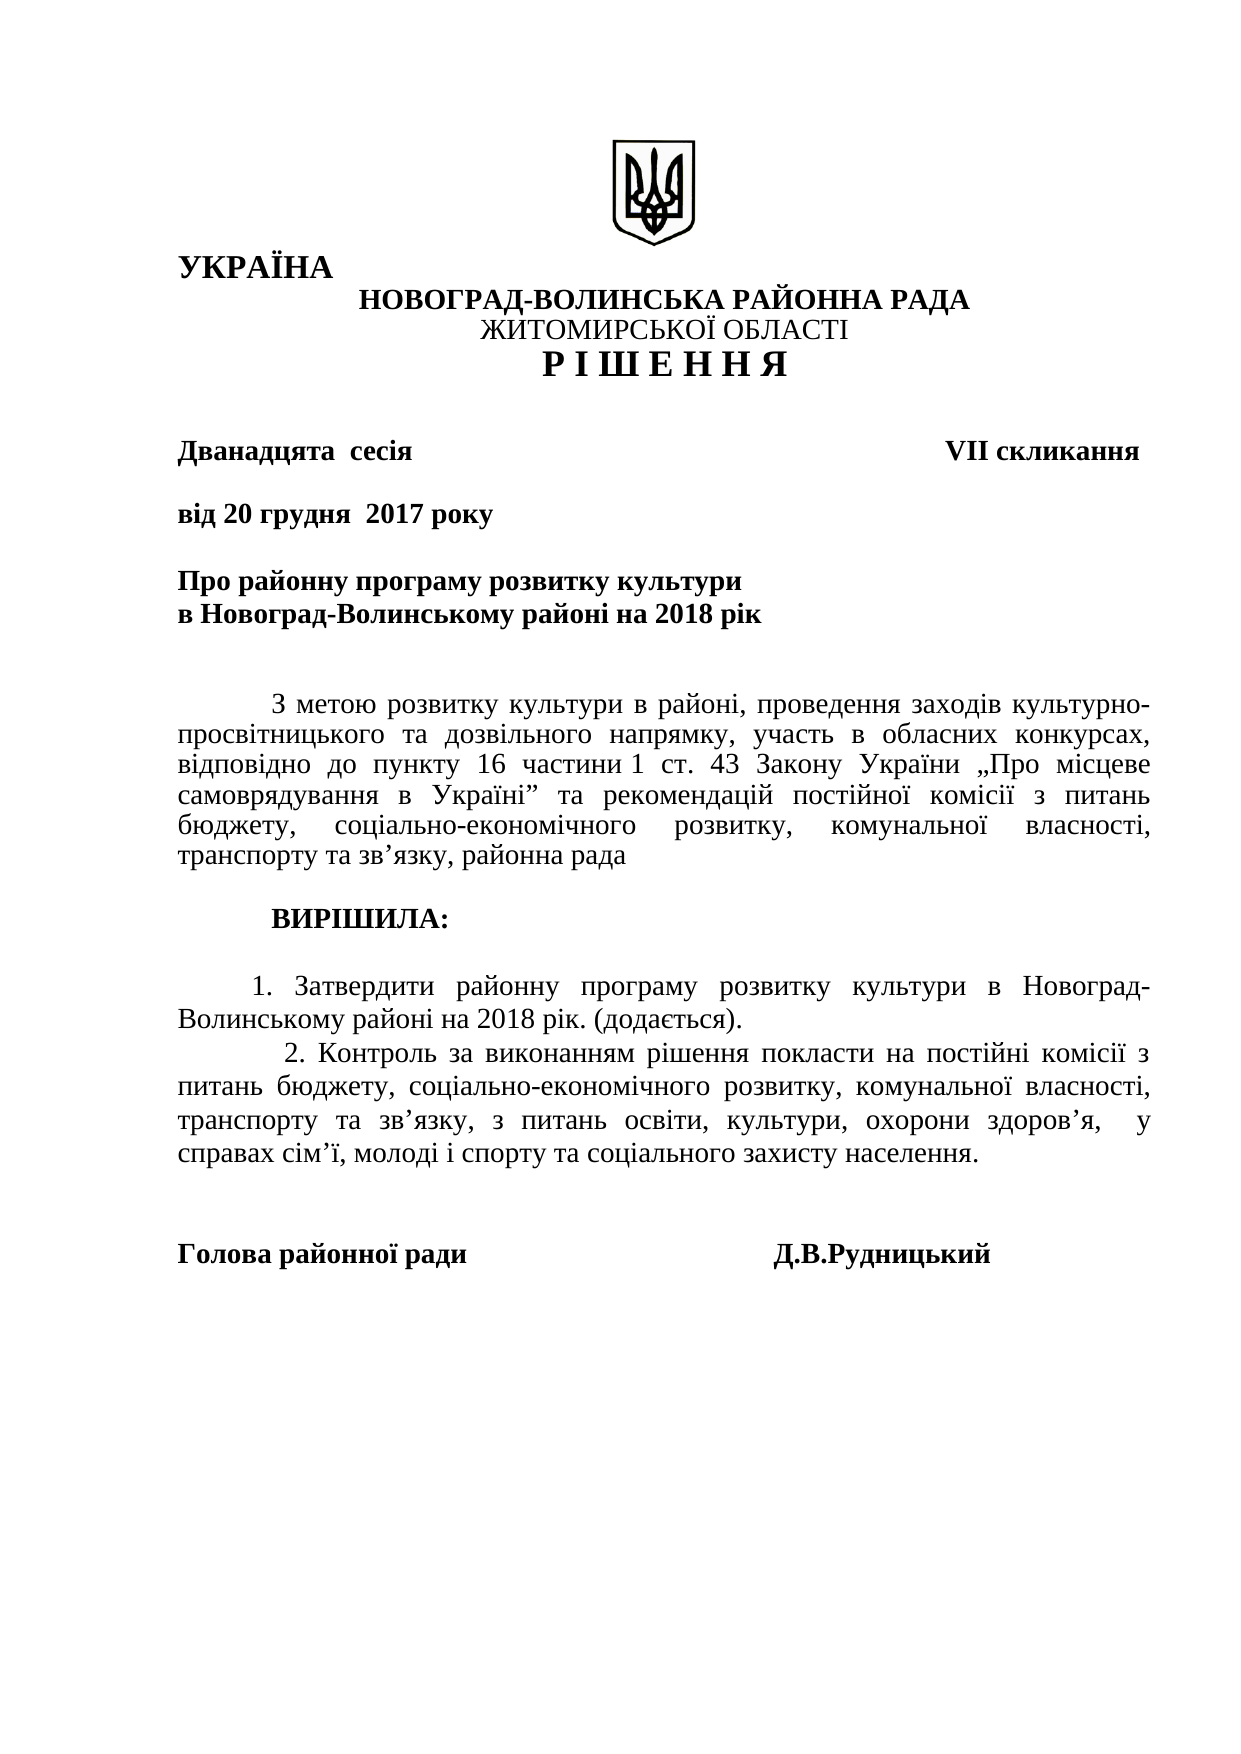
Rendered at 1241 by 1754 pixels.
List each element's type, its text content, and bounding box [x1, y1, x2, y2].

text Про районну програму розвитку культури [177, 563, 1152, 597]
text Голова районної ради Д.В.Рудницький [177, 1236, 1152, 1270]
text в Новоград-Волинському районі на 2018 рік [177, 597, 1152, 630]
picture [611, 138, 699, 251]
subtitle УКРАЇНА [177, 118, 1152, 285]
text 1. Затвердити районну програму розвитку культури в Новоград-Волинському районі на 2018 рік. (додається). [177, 968, 1152, 1035]
subtitle Р І Ш Е Н Н Я [177, 345, 1152, 384]
subtitle НОВОГРАД-ВОЛИНСЬКА РАЙОННА РАДА [177, 285, 1152, 315]
text ВИРІШИЛА: [177, 904, 1152, 934]
text від 20 грудня 2017 року [177, 499, 1152, 529]
text З метою розвитку культури в районі, проведення заходів культурно-просвітницького та дозвільного напрямку, участь в обласних конкурсах, відповідно до пункту 16 частини 1 ст. 43 Закону України „Про місцеве самоврядування в Україні” та рекомендацій постійної комісії з питань бюджету, соціально-економічного розвитку, комунальної власності, транспорту та зв’язку, районна рада [177, 689, 1152, 871]
subtitle ЖИТОМИРСЬКОЇ ОБЛАСТІ [177, 315, 1152, 345]
text 2. Контроль за виконанням рішення покласти на постійні комісії з питань бюджету, соціально-економічного розвитку, комунальної власності, транспорту та зв’язку, з питань освіти, культури, охорони здоров’я, у справах сім’ї, молоді і спорту та соціального захисту населення. [177, 1035, 1152, 1169]
text Дванадцята сесія VІІ скликання [177, 436, 1152, 466]
